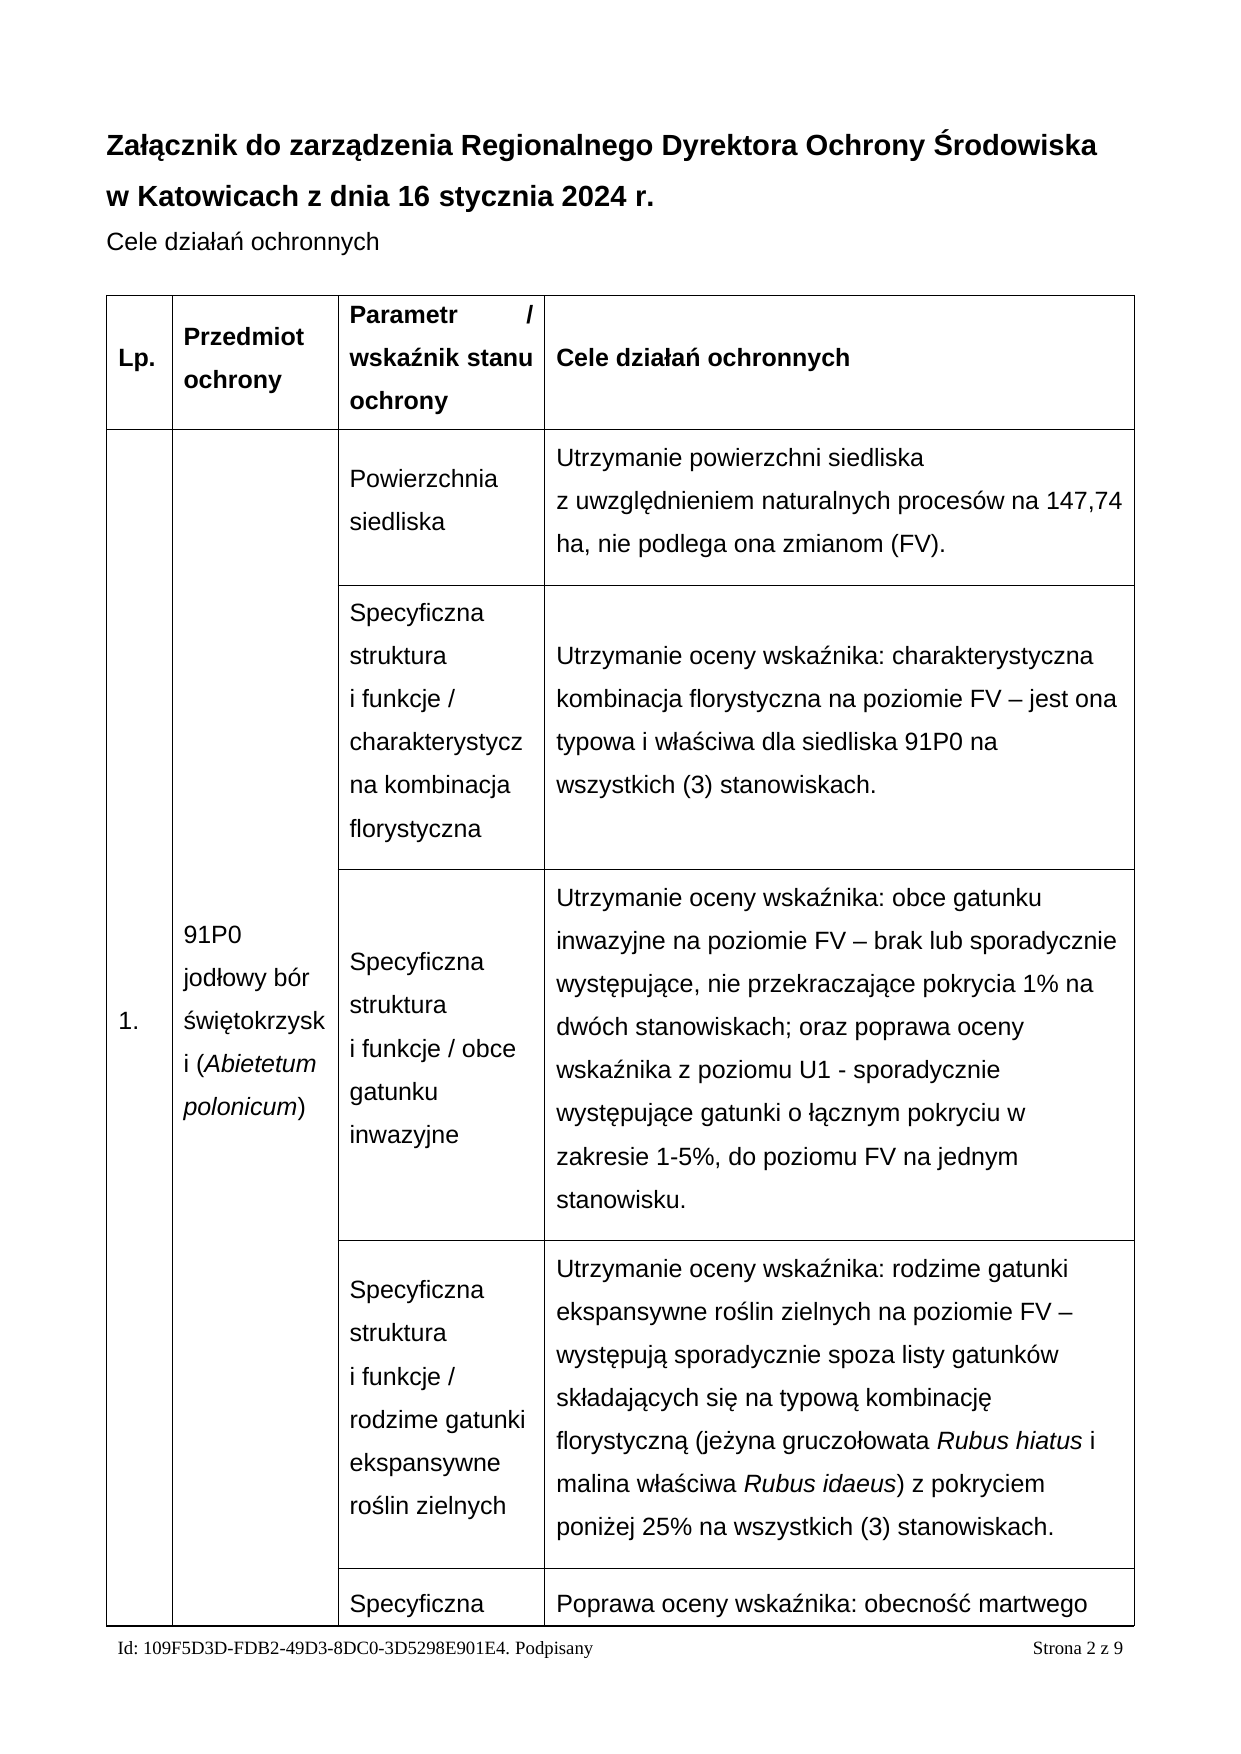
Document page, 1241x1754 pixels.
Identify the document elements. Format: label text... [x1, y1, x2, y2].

table_header Przedmiot ochrony [173, 296, 338, 429]
table_cell 1. [107, 430, 172, 1624]
table_cell Utrzymanie oceny wskaźnika: obce gatunku inwazyjne na poziomie FV – brak lub sporadycznie występujące, nie przekraczające pokrycia 1% na dwóch stanowiskach; oraz poprawa oceny wskaźnika z poziomu U1 - sporadycznie występujące gatunki o łącznym pokryciu w zakresie 1-5%, do poziomu FV na jednym stanowisku. [545, 870, 1134, 1240]
table_cell 91P0 jodłowy bór świętokrzyski (Abietetum polonicum) [173, 430, 338, 1624]
table_header Cele działań ochronnych [545, 296, 1134, 429]
table_header Parametr / wskaźnik stanu ochrony [339, 296, 544, 429]
table_header Lp. [107, 296, 172, 429]
table_cell Specyficzna struktura i funkcje / obce gatunku inwazyjne [339, 870, 544, 1240]
table_cell Specyficzna struktura i funkcje / rodzime gatunki ekspansywne roślin zielnych [339, 1241, 544, 1568]
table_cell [545, 1569, 1134, 1624]
table_cell Utrzymanie oceny wskaźnika: charakterystyczna kombinacja florystyczna na poziomie FV – jest ona typowa i właściwa dla siedliska 91P0 na wszystkich (3) stanowiskach. [545, 586, 1134, 869]
table_cell Utrzymanie oceny wskaźnika: rodzime gatunki ekspansywne roślin zielnych na poziomie FV – występują sporadycznie spoza listy gatunków składających się na typową kombinację florystyczną (jeżyna gruczołowata Rubus hiatus i malina właściwa Rubus idaeus) z pokryciem poniżej 25% na wszystkich (3) stanowiskach. [545, 1241, 1134, 1568]
table_cell Utrzymanie powierzchni siedliska z uwzględnieniem naturalnych procesów na 147,74 ha, nie podlega ona zmianom (FV). [545, 430, 1134, 584]
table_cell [339, 1569, 544, 1624]
table_cell Specyficzna struktura i funkcje / charakterystyczna kombinacja florystyczna [339, 586, 544, 869]
text Załącznik do zarządzenia Regionalnego Dyrektora Ochrony Środowiska w Katowicach z dnia 16 stycznia 2024 r. Cele działań ochronnych [106, 128, 1134, 255]
table_cell Powierzchnia siedliska [339, 430, 544, 584]
